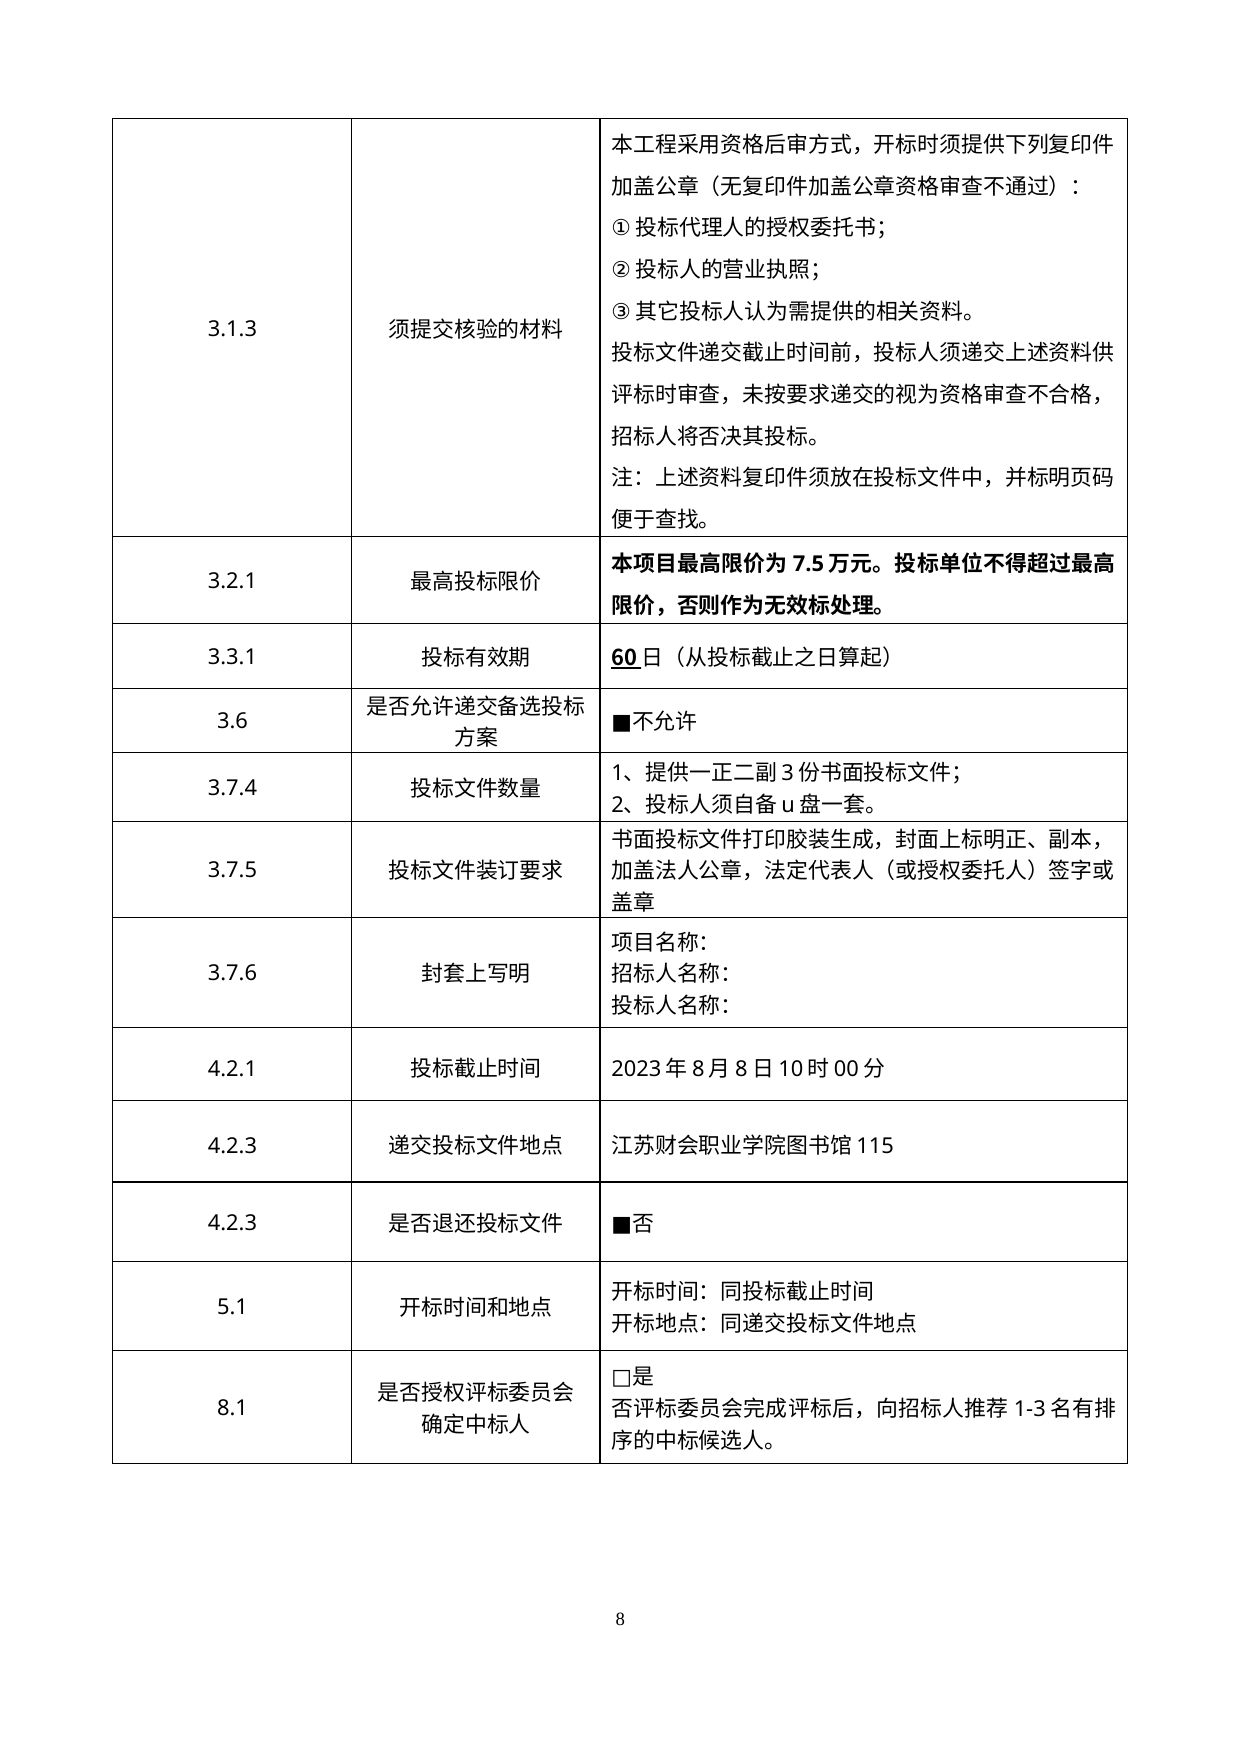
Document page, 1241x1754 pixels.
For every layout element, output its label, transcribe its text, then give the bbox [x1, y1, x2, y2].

table_cell 3.3.1 [113, 624, 351, 688]
table_cell ■否 [601, 1183, 1127, 1261]
table_cell 江苏财会职业学院图书馆115 [601, 1101, 1127, 1181]
table_cell ■不允许 [601, 689, 1127, 752]
table_cell 投标文件装订要求 [352, 822, 599, 917]
table_cell 4.2.1 [113, 1028, 351, 1100]
table_cell 是否授权评标委员会 确定中标人 [352, 1351, 599, 1463]
table_cell 60日（从投标截止之日算起） [601, 624, 1127, 688]
table_cell 本项目最高限价为7.5万元。投标单位不得超过最高限价，否则作为无效标处理。 [601, 537, 1127, 623]
table_cell 3.7.5 [113, 822, 351, 917]
table_cell 投标有效期 [352, 624, 599, 688]
table_cell 须提交核验的材料 [352, 119, 599, 536]
table_cell 5.1 [113, 1262, 351, 1350]
table_cell 3.1.3 [113, 119, 351, 536]
table_cell 是否退还投标文件 [352, 1183, 599, 1261]
table_cell 8.1 [113, 1351, 351, 1463]
table_cell 最高投标限价 [352, 537, 599, 623]
table_cell 投标截止时间 [352, 1028, 599, 1100]
table_cell □是 否评标委员会完成评标后，向招标人推荐1-3名有排序的中标候选人。 [601, 1351, 1127, 1463]
table_cell 项目名称： 招标人名称： 投标人名称： [601, 918, 1127, 1027]
table_cell 递交投标文件地点 [352, 1101, 599, 1181]
table_cell 2023年8月8日10时00分 [601, 1028, 1127, 1100]
table_cell 4.2.3 [113, 1101, 351, 1181]
table_cell 4.2.3 [113, 1183, 351, 1261]
table_cell 3.7.6 [113, 918, 351, 1027]
table_cell 开标时间：同投标截止时间 开标地点：同递交投标文件地点 [601, 1262, 1127, 1350]
table_cell 3.6 [113, 689, 351, 752]
table_cell 3.7.4 [113, 753, 351, 821]
table_cell 是否允许递交备选投标方案 [352, 689, 599, 752]
table_cell 投标文件数量 [352, 753, 599, 821]
table_cell 封套上写明 [352, 918, 599, 1027]
table_cell 3.2.1 [113, 537, 351, 623]
table_cell 本工程采用资格后审方式，开标时须提供下列复印件加盖公章（无复印件加盖公章资格审查不通过）： ①投标代理人的授权委托书； ②投标人的营业执照； ③其它投标人认为需提供的相关资料。 投标文件递交截止时间前，投标人须递交上述资料供评标时审查，未按要求递交的视为资格审查不合格，招标人将否决其投标。 注：上述资料复印件须放在投标文件中，并标明页码便于查找。 [601, 119, 1127, 536]
table_cell 书面投标文件打印胶装生成，封面上标明正、副本，加盖法人公章，法定代表人（或授权委托人）签字或盖章 [601, 822, 1127, 917]
table_cell 1、提供一正二副3份书面投标文件； 2、投标人须自备u盘一套。 [601, 753, 1127, 821]
table_cell 开标时间和地点 [352, 1262, 599, 1350]
